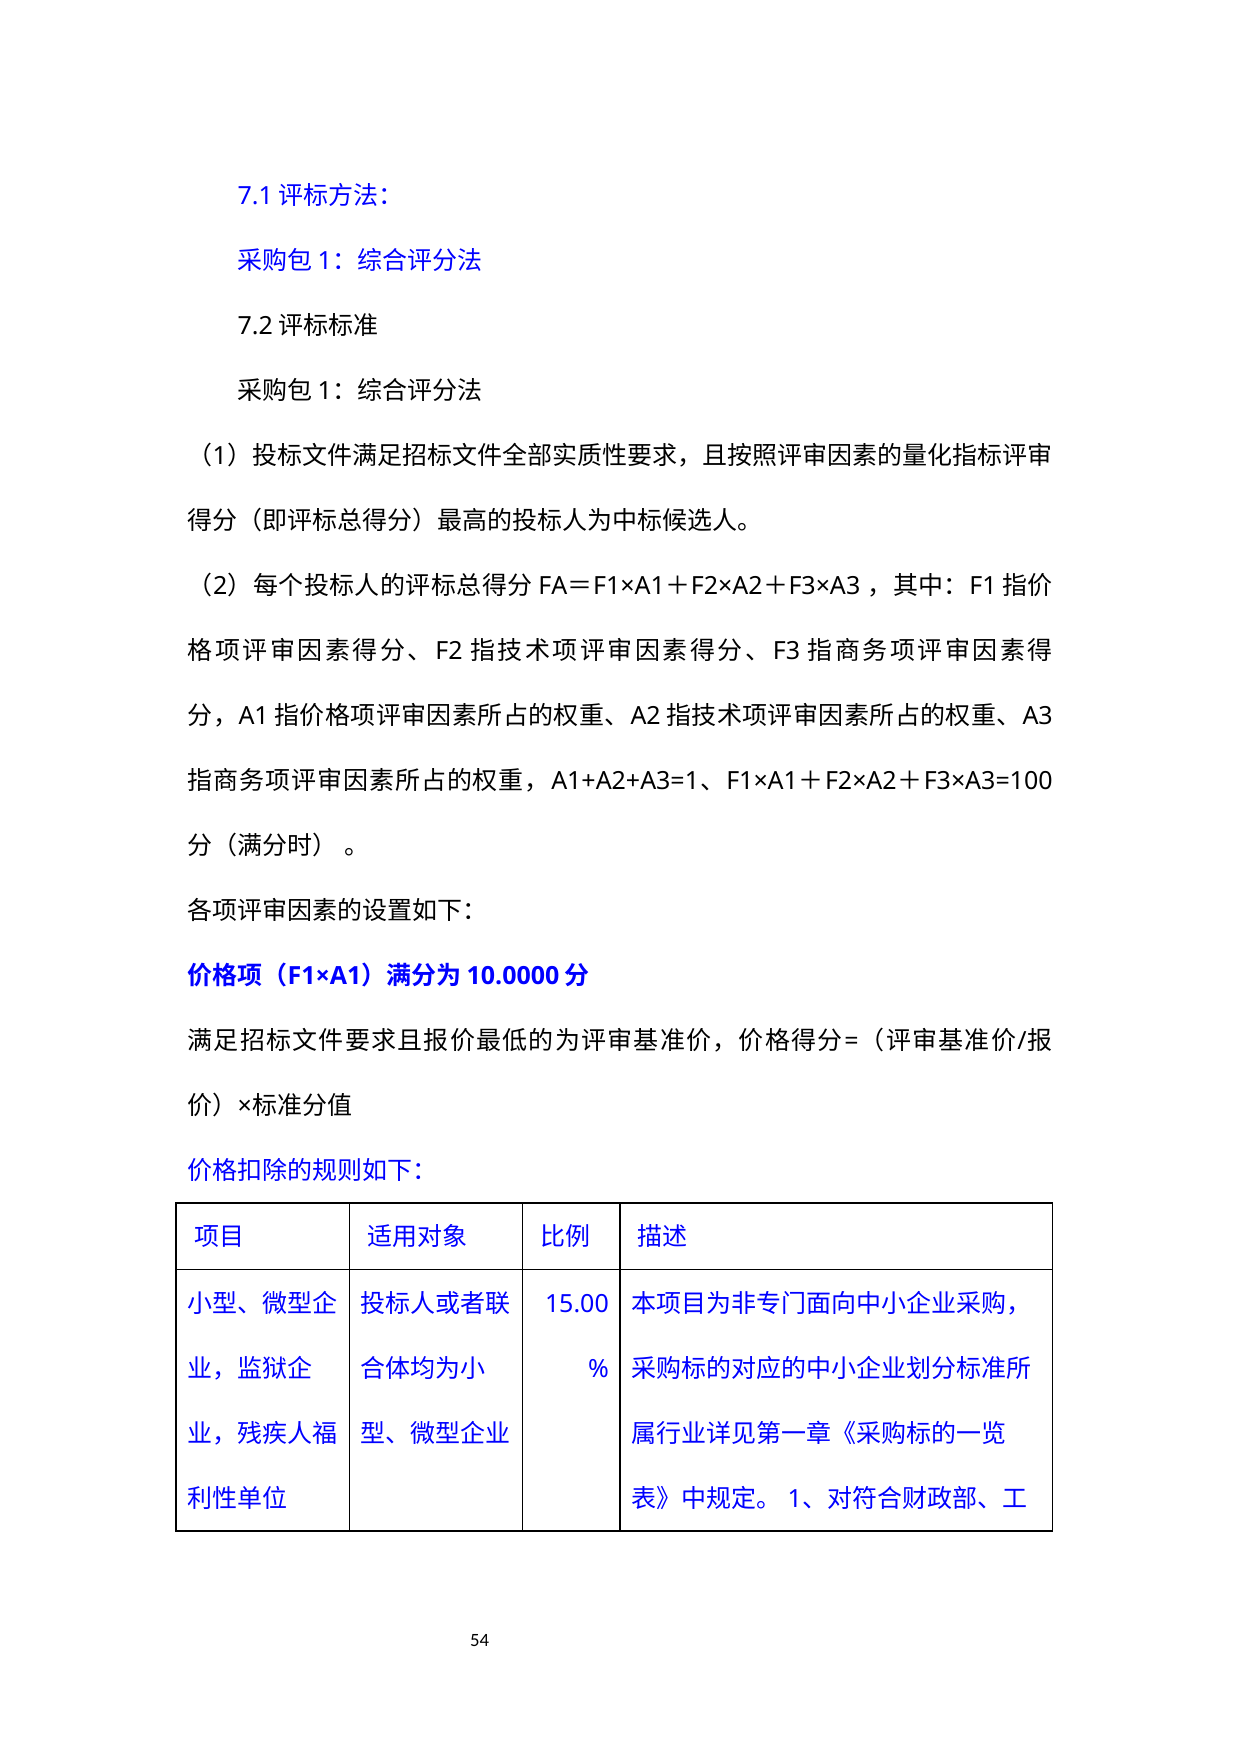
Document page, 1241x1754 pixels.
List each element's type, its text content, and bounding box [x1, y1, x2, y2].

text 7.1评标方法： [187, 162, 1053, 227]
table_header 适用对象 [350, 1204, 522, 1268]
text 满足招标文件要求且报价最低的为评审基准价，价格得分=（评审基准价/报价）×标准分值 [187, 1007, 1053, 1137]
table_cell 投标人或者联合体均为小型、微型企业 [350, 1270, 522, 1530]
text 7.2评标标准 [187, 292, 1053, 357]
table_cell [177, 1270, 349, 1530]
text （2）每个投标人的评标总得分FA＝F1×A1＋F2×A2＋F3×A3 ，其中：F1指价格项评审因素得分、F2指技术项评审因素得分、F3指商务项评审因素得分，A1指价格项评审因素所占的权重、A2指技术项评审因素所占的权重、A3指商务项评审因素所占的权重，A1+A2+A3=1、F1×A1＋F2×A2＋F3×A3=100分（满分时） 。 [187, 552, 1053, 877]
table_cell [621, 1270, 1052, 1530]
text 采购包1：综合评分法 [187, 227, 1053, 292]
text 价格项（F1×A1）满分为10.0000分 [187, 942, 1053, 1007]
text 采购包1：综合评分法 [187, 357, 1053, 422]
table_header 比例 [523, 1204, 619, 1268]
text 各项评审因素的设置如下： [187, 877, 1053, 942]
text 价格扣除的规则如下： [187, 1137, 1053, 1202]
table_header 描述 [621, 1204, 1052, 1268]
table_header 项目 [177, 1204, 349, 1268]
text （1）投标文件满足招标文件全部实质性要求，且按照评审因素的量化指标评审得分（即评标总得分）最高的投标人为中标候选人。 [187, 422, 1053, 552]
table_cell 15.00% [523, 1270, 619, 1530]
